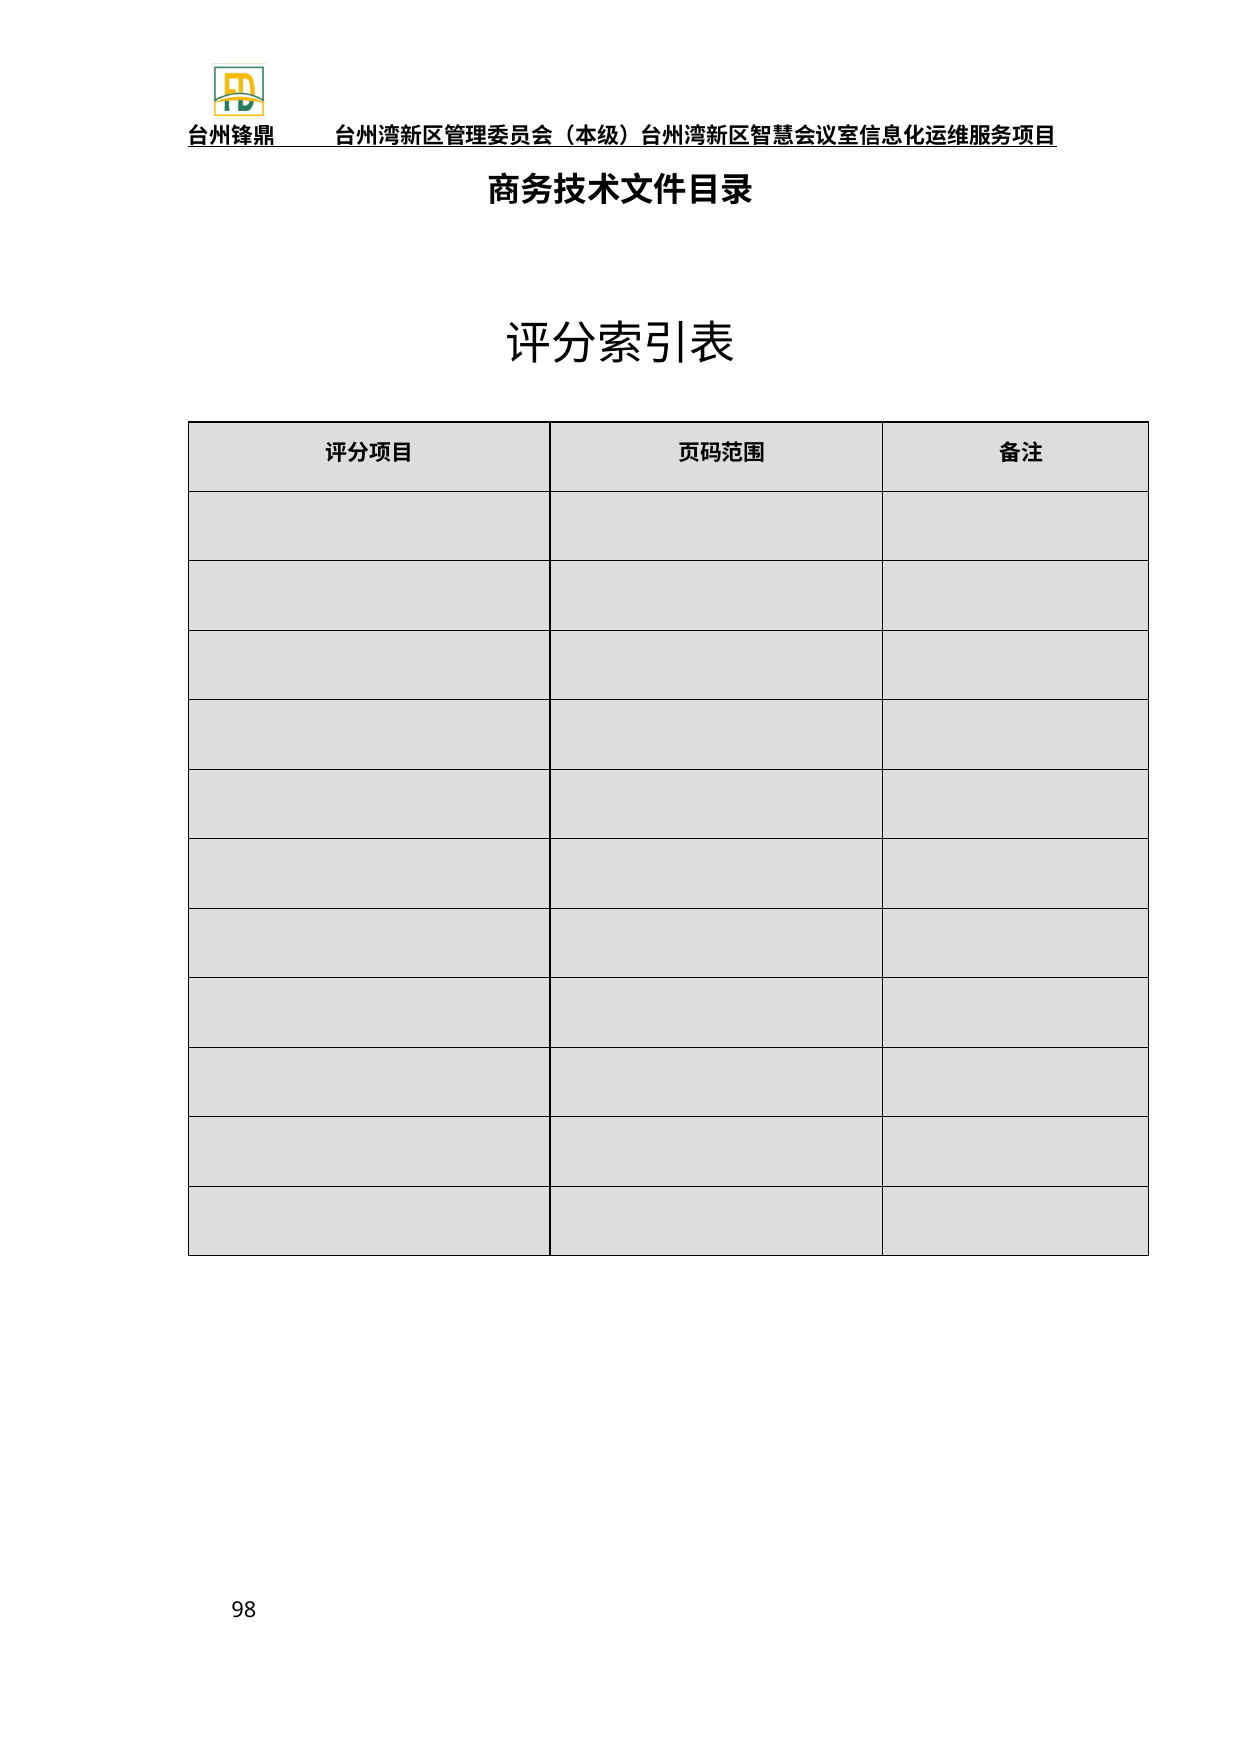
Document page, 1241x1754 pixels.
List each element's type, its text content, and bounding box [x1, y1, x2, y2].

table_cell [551, 770, 882, 838]
table_cell [883, 492, 1148, 560]
table_cell [883, 1187, 1148, 1255]
table_cell [551, 978, 882, 1047]
table_cell [883, 631, 1148, 699]
table_cell [551, 839, 882, 908]
table_cell [883, 839, 1148, 908]
table_header 备注 [883, 423, 1148, 491]
table_cell [883, 909, 1148, 977]
table_cell [551, 1117, 882, 1186]
table_cell [189, 770, 549, 838]
table_cell [189, 492, 549, 560]
table_cell [189, 631, 549, 699]
table_cell [551, 700, 882, 769]
table_cell [883, 978, 1148, 1047]
table_cell [551, 909, 882, 977]
table_cell [189, 1187, 549, 1255]
table_cell [189, 1048, 549, 1116]
table_cell [883, 700, 1148, 769]
table_cell [883, 1048, 1148, 1116]
picture [211, 63, 267, 119]
table_cell [189, 561, 549, 630]
table_cell [189, 978, 549, 1047]
table_cell [883, 1117, 1148, 1186]
table_header 页码范围 [551, 423, 882, 491]
table_cell [189, 1117, 549, 1186]
text 商务技术文件目录 [187, 162, 1053, 211]
table_cell [189, 700, 549, 769]
table_cell [551, 631, 882, 699]
table_header 评分项目 [189, 423, 549, 491]
text 评分索引表 [187, 291, 1053, 388]
table_cell [551, 1048, 882, 1116]
table_cell [189, 909, 549, 977]
table_cell [883, 561, 1148, 630]
table_cell [883, 770, 1148, 838]
table_cell [551, 1187, 882, 1255]
table_cell [551, 492, 882, 560]
table_cell [189, 839, 549, 908]
table_cell [551, 561, 882, 630]
